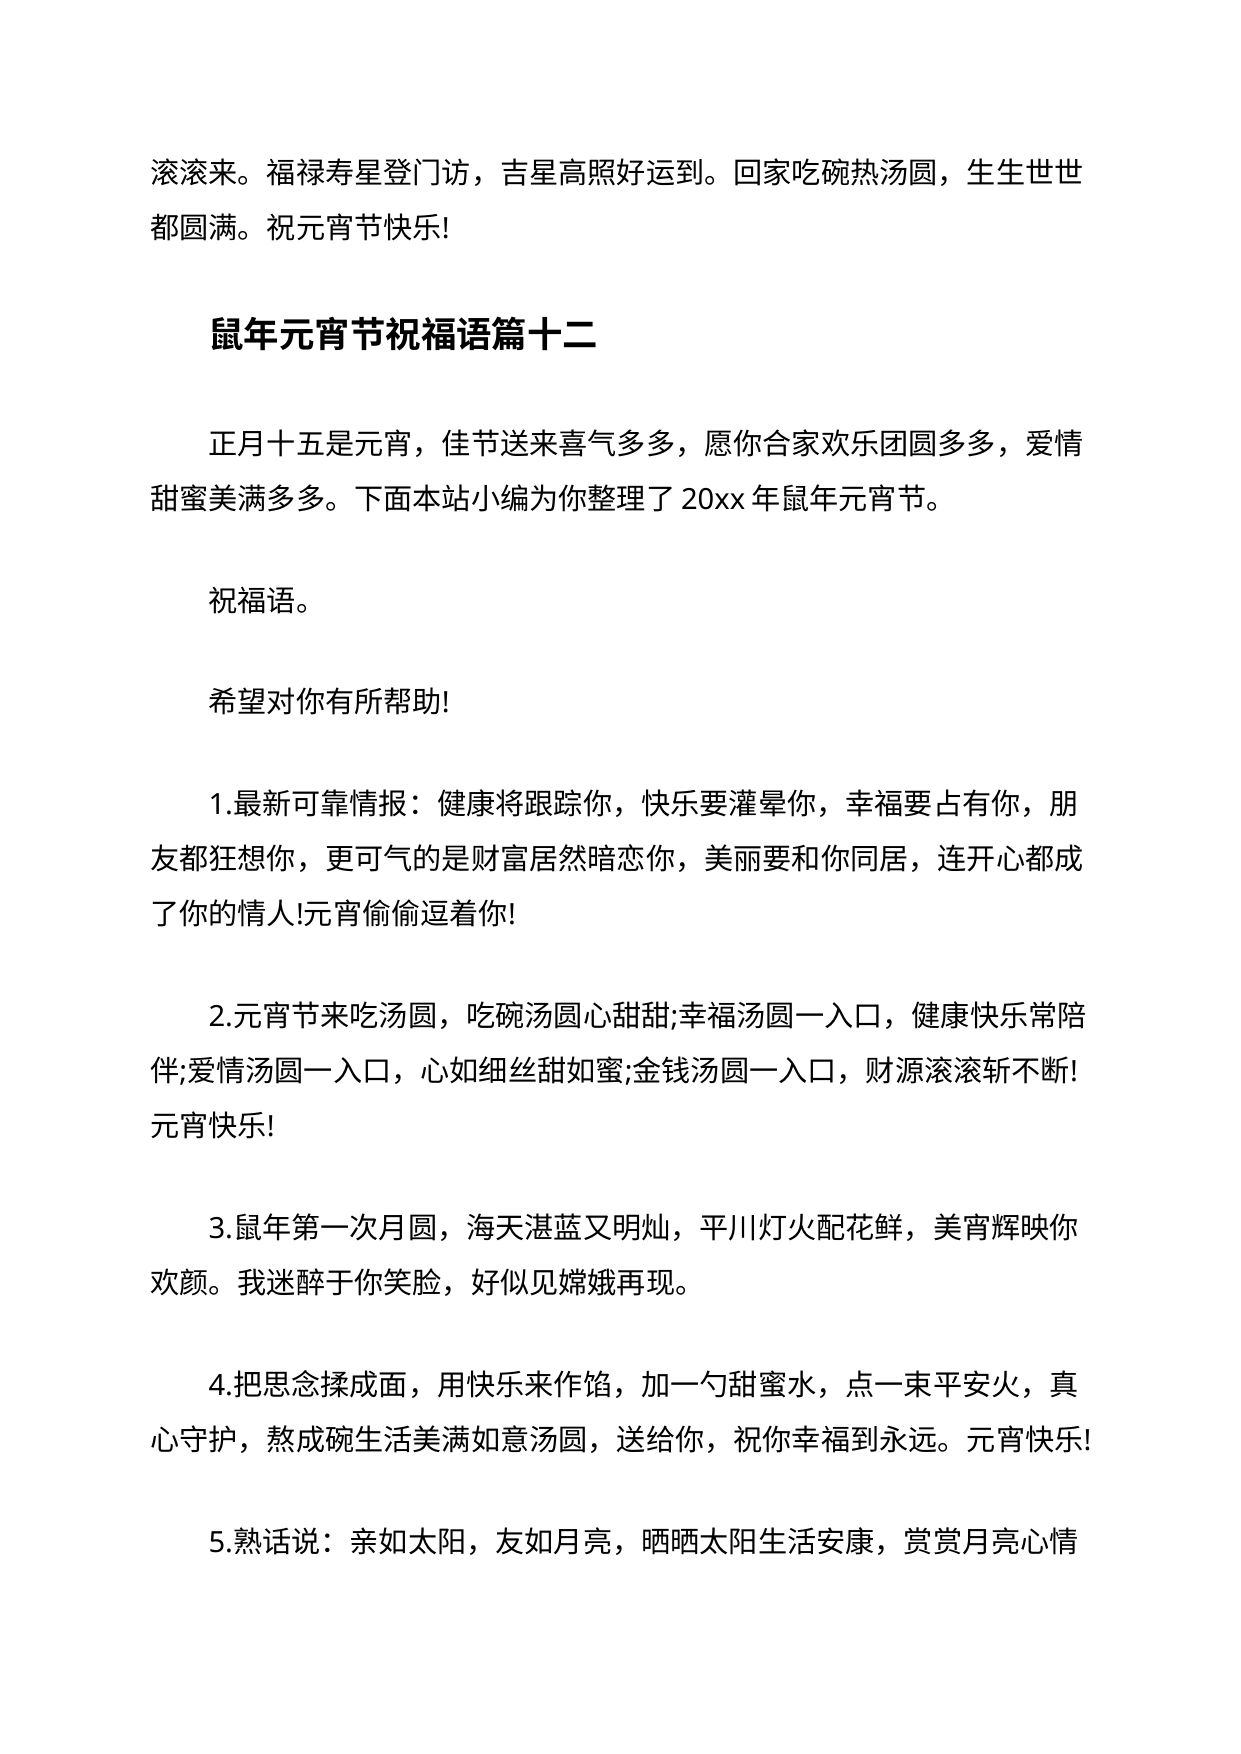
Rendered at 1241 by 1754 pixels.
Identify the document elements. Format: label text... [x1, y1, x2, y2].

text 鼠年元宵节祝福语篇十二 [150, 307, 1090, 358]
text 2.元宵节来吃汤圆，吃碗汤圆心甜甜;幸福汤圆一入口，健康快乐常陪伴;爱情汤圆一入口，心如细丝甜如蜜;金钱汤圆一入口，财源滚滚斩不断!元宵快乐! [150, 993, 1090, 1145]
text 正月十五是元宵，佳节送来喜气多多，愿你合家欢乐团圆多多，爱情甜蜜美满多多。下面本站小编为你整理了20xx年鼠年元宵节。 [150, 420, 1090, 518]
text 祝福语。 [150, 577, 1090, 619]
text 1.最新可靠情报：健康将跟踪你，快乐要灌晕你，幸福要占有你，朋友都狂想你，更可气的是财富居然暗恋你，美丽要和你同居，连开心都成了你的情人!元宵偷偷逗着你! [150, 781, 1090, 933]
text 4.把思念揉成面，用快乐来作馅，加一勺甜蜜水，点一束平安火，真心守护，熬成碗生活美满如意汤圆，送给你，祝你幸福到永远。元宵快乐! [150, 1362, 1090, 1459]
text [150, 150, 1090, 247]
text 3.鼠年第一次月圆，海天湛蓝又明灿，平川灯火配花鲜，美宵辉映你欢颜。我迷醉于你笑脸，好似见嫦娥再现。 [150, 1205, 1090, 1302]
text 希望对你有所帮助! [150, 679, 1090, 721]
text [150, 1518, 1090, 1561]
